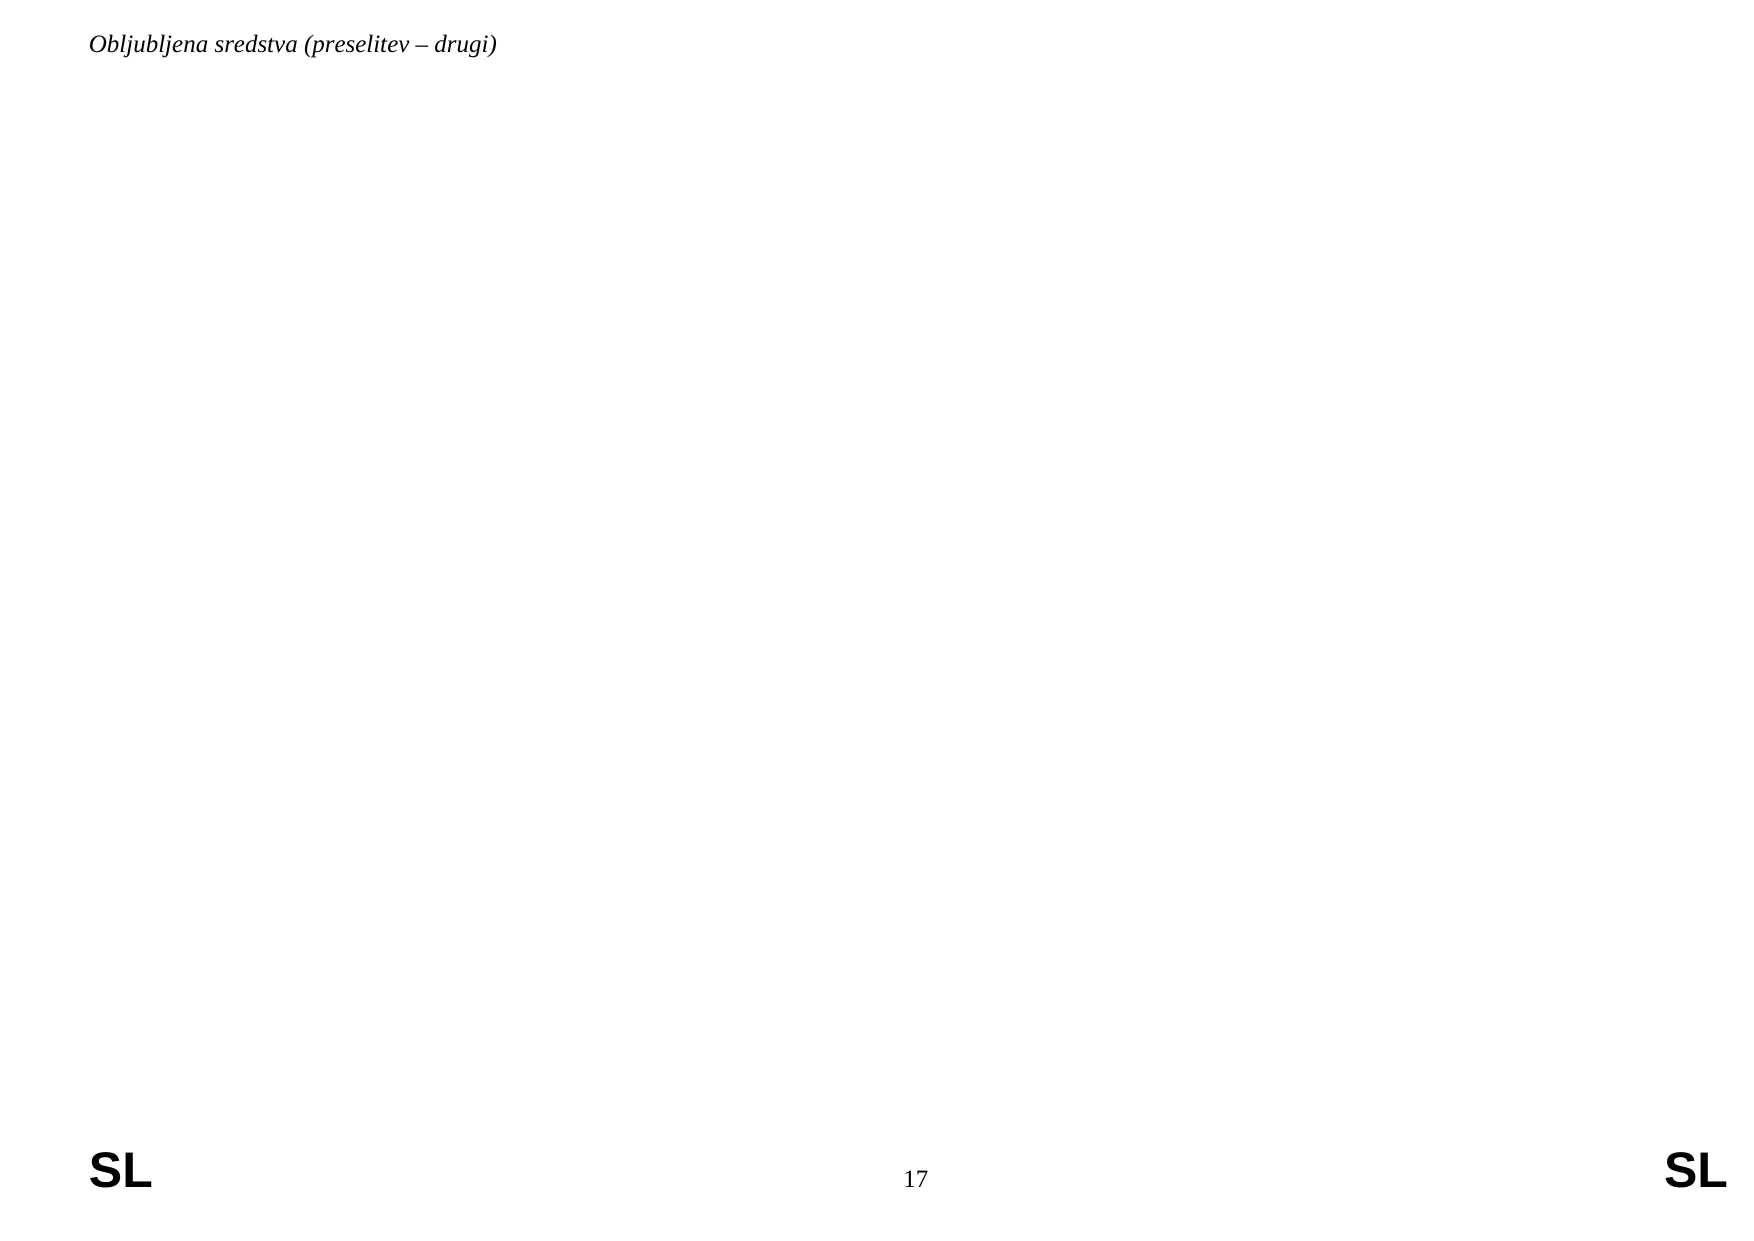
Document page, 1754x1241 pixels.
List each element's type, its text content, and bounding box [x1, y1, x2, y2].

subtitle Obljubljena sredstva (preselitev – drugi) [89, 29, 1695, 57]
